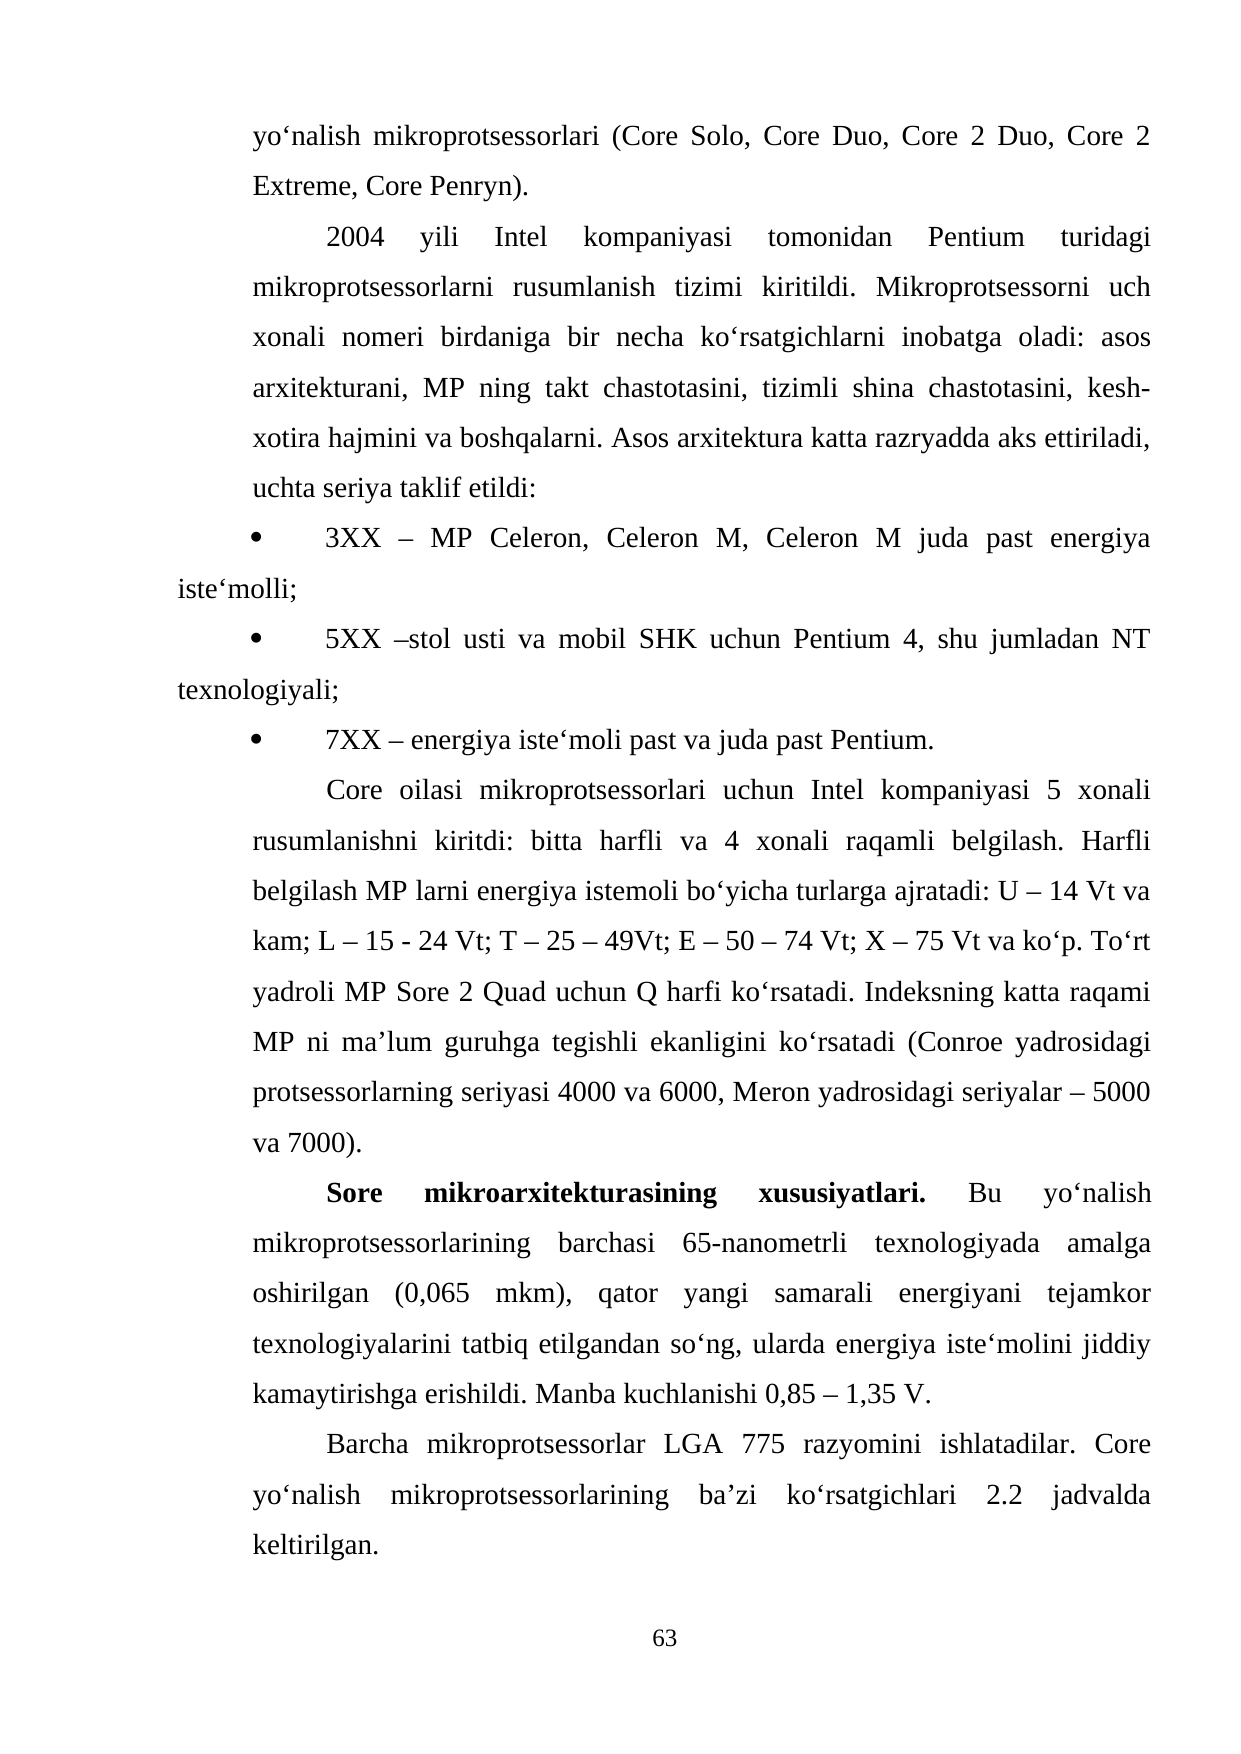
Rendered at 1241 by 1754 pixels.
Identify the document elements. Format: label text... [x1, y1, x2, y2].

text 2004 yili Intel kompaniyasi tomonidan Pentium turidagi mikroprotsessorlarni rusumlanish tizimi kiritildi. Mikroprotsessorni uch xonali nomeri birdaniga bir necha kо‘rsatgichlarni inobatga oladi: asos arxitekturani, MP ning takt chastotasini, tizimli shina chastotasini, kesh-xotira hajmini va boshqalarni. Asos arxitektura katta razryadda aks ettiriladi, uchta seriya taklif etildi: [252, 219, 1152, 504]
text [252, 118, 1152, 202]
text Barcha mikroprotsessorlar LGA 775 razyomini ishlatadilar. Core yо‘nalish mikroprotsessorlarining ba’zi kо‘rsatgichlari 2.2 jadvalda keltirilgan. [252, 1427, 1152, 1561]
text Core oilasi mikroprotsessorlari uchun Intel kompaniyasi 5 xonali rusumlanishni kiritdi: bitta harfli va 4 xonali raqamli belgilash. Harfli belgilash MP larni energiya istemoli bо‘yicha turlarga ajratadi: U – 14 Vt va kam; L – 15 - 24 Vt; T – 25 – 49Vt; E – 50 – 74 Vt; X – 75 Vt va kо‘p. Tо‘rt yadroli MP Sore 2 Quad uchun Q harfi kо‘rsatadi. Indeksning katta raqami MP ni ma’lum guruhga tegishli ekanligini kо‘rsatadi (Conroe yadrosidagi protsessorlarning seriyasi 4000 va 6000, Meron yadrosidagi seriyalar – 5000 va 7000). [252, 772, 1152, 1158]
list 5XX –stol usti va mobil SHK uchun Pentium 4, shu jumladan NT texnologiyali; [177, 621, 1152, 705]
list 3XX – MP Celeron, Celeron M, Celeron M juda past energiya isteʻmolli; [177, 521, 1152, 604]
list 7XX – energiya isteʻmoli past va juda past Pentium. [177, 722, 1152, 756]
text Sore mikroarxitekturasining xususiyatlari. Bu yо‘nalish mikroprotsessorlarining barchasi 65-nanometrli texnologiyada amalga oshirilgan (0,065 mkm), qator yangi samarali energiyani tejamkor texnologiyalarini tatbiq etilgandan sо‘ng, ularda energiya isteʻmolini jiddiy kamaytirishga erishildi. Manba kuchlanishi 0,85 – 1,35 V. [252, 1175, 1152, 1410]
